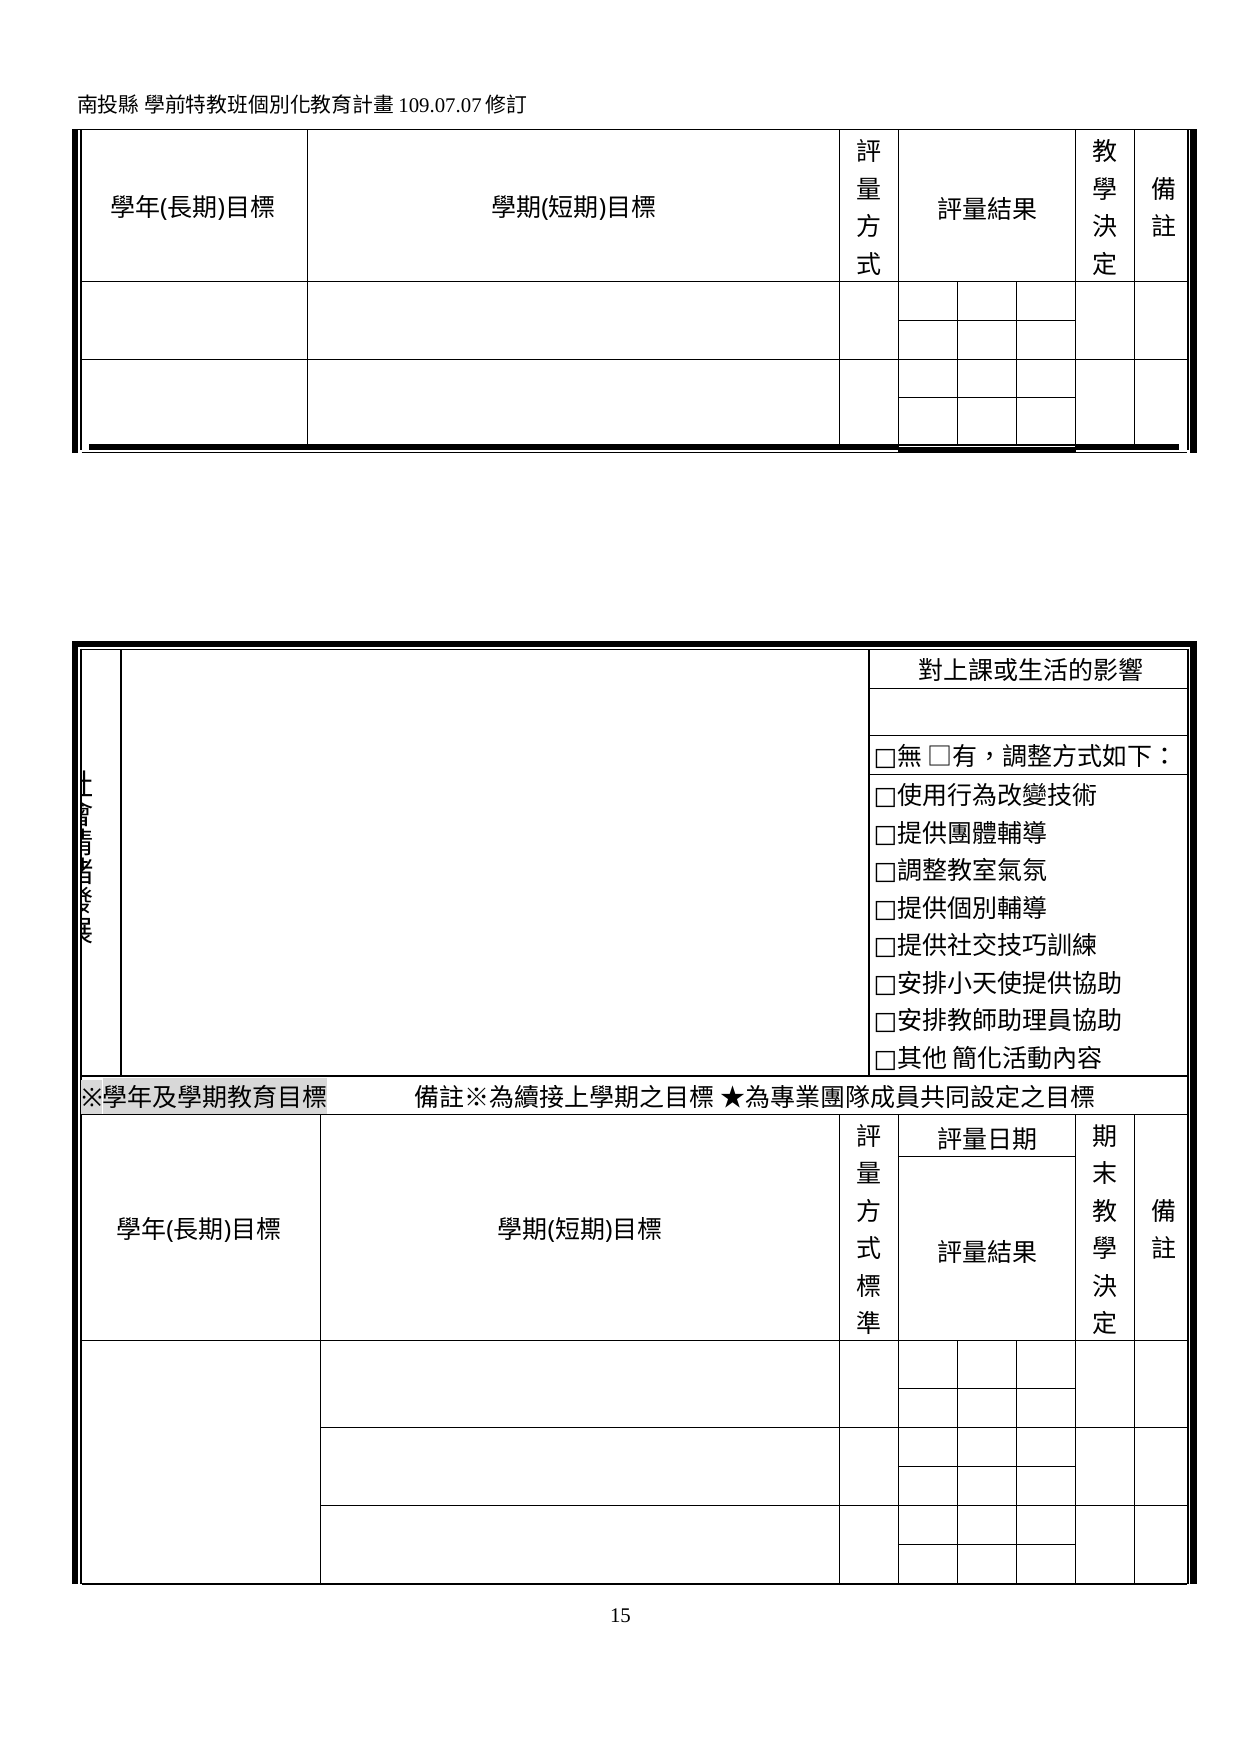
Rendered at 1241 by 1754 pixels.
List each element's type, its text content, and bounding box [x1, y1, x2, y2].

table_cell [308, 360, 839, 444]
table_cell [1017, 1545, 1075, 1583]
table_cell 期末教學決定 [1076, 1115, 1134, 1340]
table_cell [958, 321, 1016, 358]
table_cell [1135, 282, 1187, 358]
table_header 對上課或生活的影響 [870, 650, 1187, 688]
table_header 社會情緒發展 [82, 650, 120, 1075]
table_cell [899, 321, 957, 358]
table_cell [321, 1506, 839, 1583]
table_cell [321, 1341, 839, 1427]
table_cell [82, 360, 307, 444]
table_cell [1017, 398, 1075, 444]
table_cell [840, 282, 898, 358]
table_cell [840, 1506, 898, 1583]
table_cell [899, 1341, 957, 1387]
table_cell [899, 1467, 957, 1505]
table_cell [1017, 1506, 1075, 1544]
table_cell [1017, 1389, 1075, 1427]
table_cell [1017, 282, 1075, 319]
table_cell [958, 1428, 1016, 1466]
table_cell [899, 1389, 957, 1427]
table_cell [321, 1428, 839, 1505]
table_cell 學年(長期)目標 [82, 1115, 320, 1340]
table_cell [958, 1467, 1016, 1505]
table_cell [958, 1341, 1016, 1387]
table_cell [1017, 1341, 1075, 1387]
table_cell 評量結果 [899, 130, 1075, 281]
table_cell 教學決定 [1076, 130, 1134, 281]
table_cell [82, 282, 307, 358]
table_cell □無 □有，調整方式如下： [870, 736, 1187, 774]
table_cell [1017, 1428, 1075, 1466]
table_cell [1135, 1506, 1187, 1583]
table_cell 學期(短期)目標 [308, 130, 839, 281]
table_cell [1017, 1467, 1075, 1505]
table_cell [958, 1545, 1016, 1583]
table_cell [899, 360, 957, 397]
table_cell 備註 [1135, 1115, 1187, 1340]
table_cell [1076, 1506, 1134, 1583]
table_cell [840, 1428, 898, 1505]
table_cell 備註 [1135, 130, 1187, 281]
table_cell 評量結果 [899, 1157, 1075, 1340]
table_cell [1135, 360, 1187, 444]
table_cell [82, 1341, 320, 1583]
table_cell [1076, 282, 1134, 358]
table_cell [1076, 1428, 1134, 1505]
table_cell [1076, 360, 1134, 444]
table_header [122, 650, 868, 1075]
table_cell [840, 360, 898, 444]
table_cell [1017, 360, 1075, 397]
table_cell [958, 398, 1016, 444]
table_cell ※學年及學期教育目標 備註※為續接上學期之目標 ★為專業團隊成員共同設定之目標 [82, 1077, 1187, 1114]
table_cell 評量 方式 標準 [840, 1115, 898, 1340]
table_cell [899, 1545, 957, 1583]
table_cell [958, 1389, 1016, 1427]
table_cell [899, 1428, 957, 1466]
table_cell [899, 398, 957, 444]
table_cell [958, 360, 1016, 397]
table_cell [958, 282, 1016, 319]
table_cell [1076, 1341, 1134, 1427]
table_cell □使用行為改變技術 □提供團體輔導 □調整教室氣氛 □提供個別輔導 □提供社交技巧訓練 □安排小天使提供協助 □安排教師助理員協助 □其他 簡化活動內容 [870, 775, 1187, 1075]
table_cell [958, 1506, 1016, 1544]
table_cell 評量 方式 [840, 130, 898, 281]
table_cell [308, 282, 839, 358]
table_cell [870, 689, 1187, 734]
table_cell 評量日期 [899, 1115, 1075, 1156]
table_cell 學年(長期)目標 [82, 130, 307, 281]
table_cell [840, 1341, 898, 1427]
table_cell [1017, 321, 1075, 358]
table_cell [1135, 1341, 1187, 1427]
table_cell 學期(短期)目標 [321, 1115, 839, 1340]
table_cell [899, 1506, 957, 1544]
table_cell [1135, 1428, 1187, 1505]
table_cell [899, 282, 957, 319]
